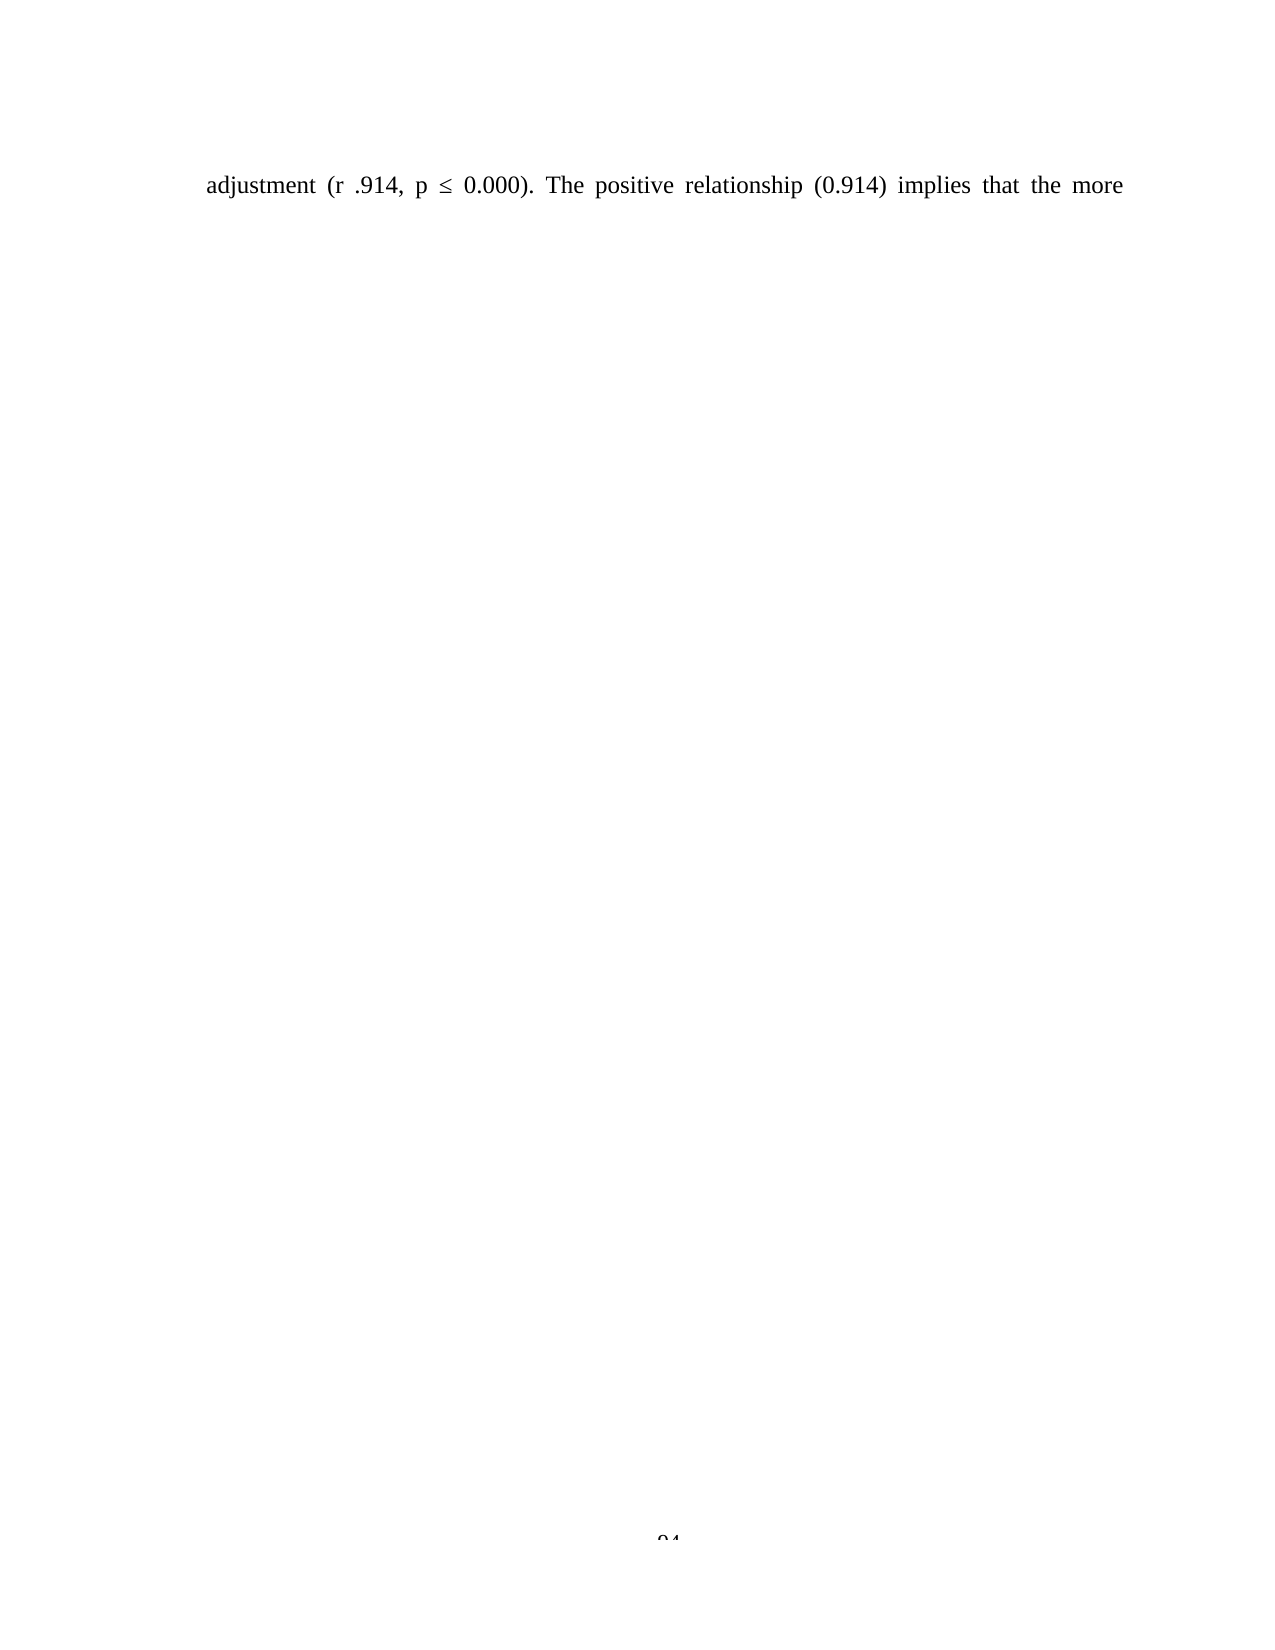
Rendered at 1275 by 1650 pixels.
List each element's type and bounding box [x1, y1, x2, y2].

text [206, 142, 1125, 199]
